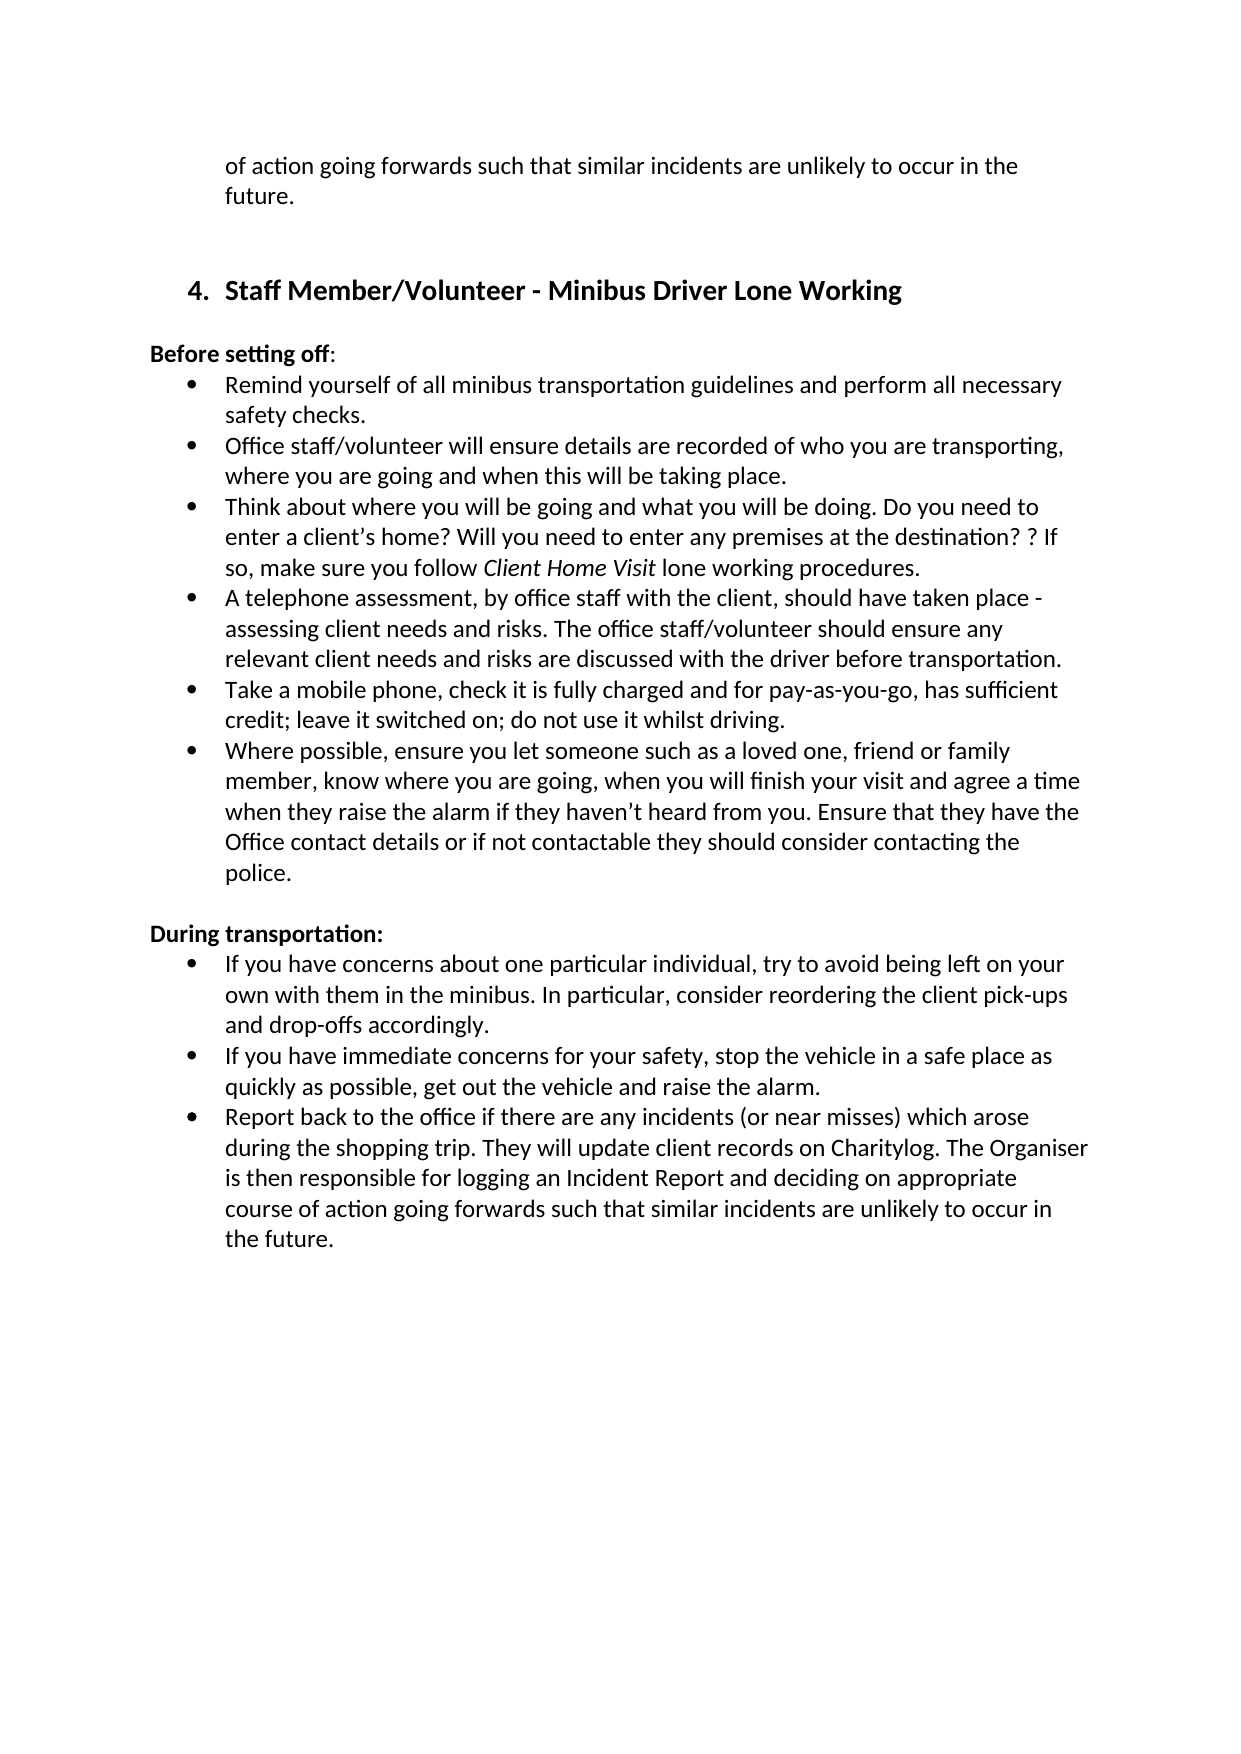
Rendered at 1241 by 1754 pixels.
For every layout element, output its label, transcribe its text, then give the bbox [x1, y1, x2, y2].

list If you have immediate concerns for your safety, stop the vehicle in a safe place as quickly as possible, get out the vehicle and raise the alarm. [187, 1040, 1090, 1101]
text Before setting off: [150, 338, 1090, 369]
list Office staff/volunteer will ensure details are recorded of who you are transporting, where you are going and when this will be taking place. [187, 430, 1090, 491]
list If you have concerns about one particular individual, try to avoid being left on your own with them in the minibus. In particular, consider reordering the client pick-ups and drop-offs accordingly. [187, 949, 1090, 1040]
list Where possible, ensure you let someone such as a loved one, friend or family member, know where you are going, when you will finish your visit and agree a time when they raise the alarm if they haven’t heard from you. Ensure that they have the Office contact details or if not contactable they should consider contacting the police. [187, 735, 1090, 888]
list Staff Member/Volunteer - Minibus Driver Lone Working [187, 272, 1090, 308]
list Report back to the office if there are any incidents (or near misses) which arose during the shopping trip. They will update client records on Charitylog. The Organiser is then responsible for logging an Incident Report and deciding on appropriate course of action going forwards such that similar incidents are unlikely to occur in the future. [187, 1101, 1090, 1254]
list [187, 150, 1090, 211]
list A telephone assessment, by office staff with the client, should have taken place - assessing client needs and risks. The office staff/volunteer should ensure any relevant client needs and risks are discussed with the driver before transportation. [187, 582, 1090, 674]
text During transportation: [150, 918, 1090, 949]
list Remind yourself of all minibus transportation guidelines and perform all necessary safety checks. [187, 369, 1090, 430]
list Take a mobile phone, check it is fully charged and for pay-as-you-go, has sufficient credit; leave it switched on; do not use it whilst driving. [187, 674, 1090, 735]
list Think about where you will be going and what you will be doing. Do you need to enter a client’s home? Will you need to enter any premises at the destination? ? If so, make sure you follow Client Home Visit lone working procedures. [187, 491, 1090, 582]
